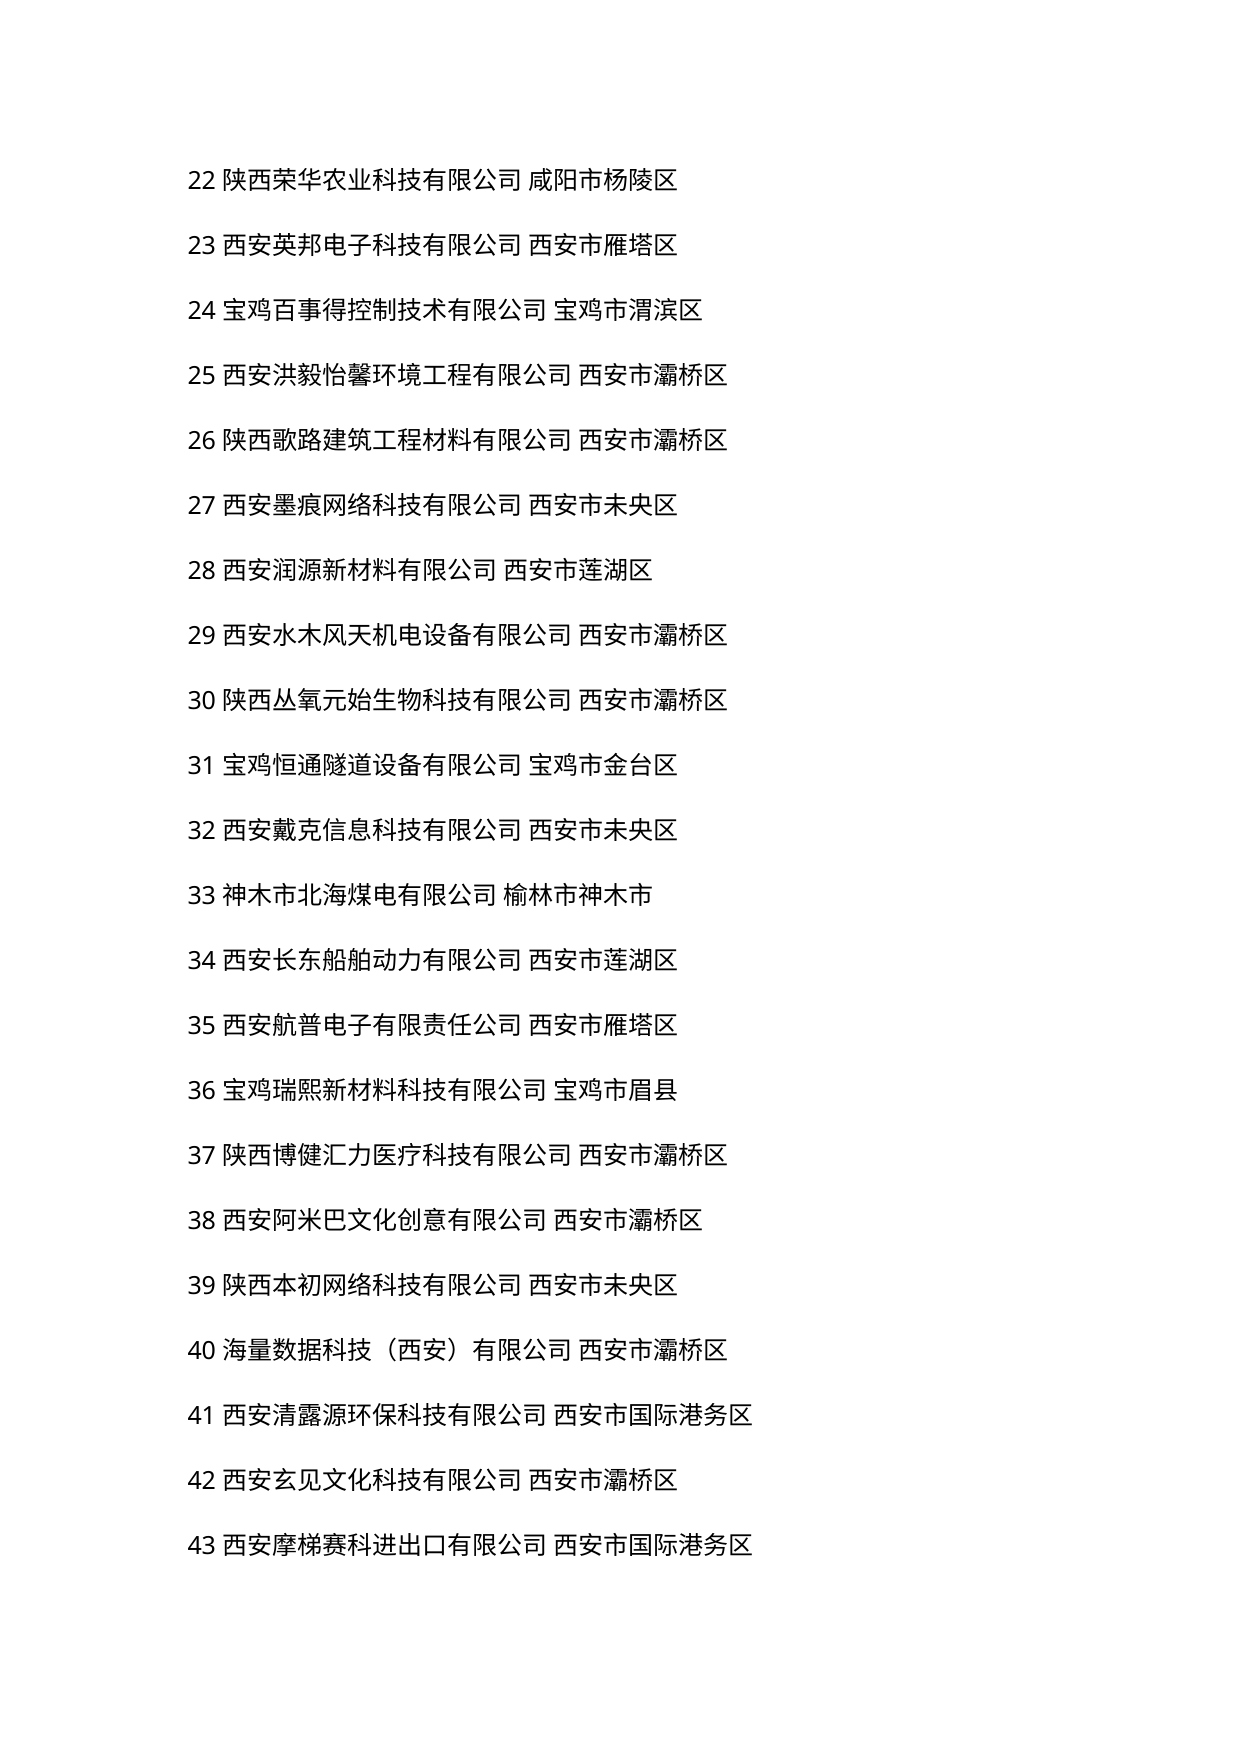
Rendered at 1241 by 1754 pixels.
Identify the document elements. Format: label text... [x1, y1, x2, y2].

text 39 陕西本初网络科技有限公司 西安市未央区 [187, 1251, 1053, 1316]
text 36 宝鸡瑞熙新材料科技有限公司 宝鸡市眉县 [187, 1056, 1053, 1121]
text 40 海量数据科技（西安）有限公司 西安市灞桥区 [187, 1316, 1053, 1381]
text 41 西安清露源环保科技有限公司 西安市国际港务区 [187, 1381, 1053, 1446]
text 23 西安英邦电子科技有限公司 西安市雁塔区 [187, 211, 1053, 276]
text 25 西安洪毅怡馨环境工程有限公司 西安市灞桥区 [187, 341, 1053, 406]
text 42 西安玄见文化科技有限公司 西安市灞桥区 [187, 1446, 1053, 1511]
text 33 神木市北海煤电有限公司 榆林市神木市 [187, 861, 1053, 926]
text 22 陕西荣华农业科技有限公司 咸阳市杨陵区 [187, 146, 1053, 211]
text 35 西安航普电子有限责任公司 西安市雁塔区 [187, 991, 1053, 1056]
text 38 西安阿米巴文化创意有限公司 西安市灞桥区 [187, 1186, 1053, 1251]
text 31 宝鸡恒通隧道设备有限公司 宝鸡市金台区 [187, 731, 1053, 796]
text 26 陕西歌路建筑工程材料有限公司 西安市灞桥区 [187, 406, 1053, 471]
text 37 陕西博健汇力医疗科技有限公司 西安市灞桥区 [187, 1121, 1053, 1186]
text 24 宝鸡百事得控制技术有限公司 宝鸡市渭滨区 [187, 276, 1053, 341]
text 32 西安戴克信息科技有限公司 西安市未央区 [187, 796, 1053, 861]
text 43 西安摩梯赛科进出口有限公司 西安市国际港务区 [187, 1511, 1053, 1576]
text 28 西安润源新材料有限公司 西安市莲湖区 [187, 536, 1053, 601]
text 34 西安长东船舶动力有限公司 西安市莲湖区 [187, 926, 1053, 991]
text 27 西安墨痕网络科技有限公司 西安市未央区 [187, 471, 1053, 536]
text 30 陕西丛氧元始生物科技有限公司 西安市灞桥区 [187, 666, 1053, 731]
text 29 西安水木风天机电设备有限公司 西安市灞桥区 [187, 601, 1053, 666]
